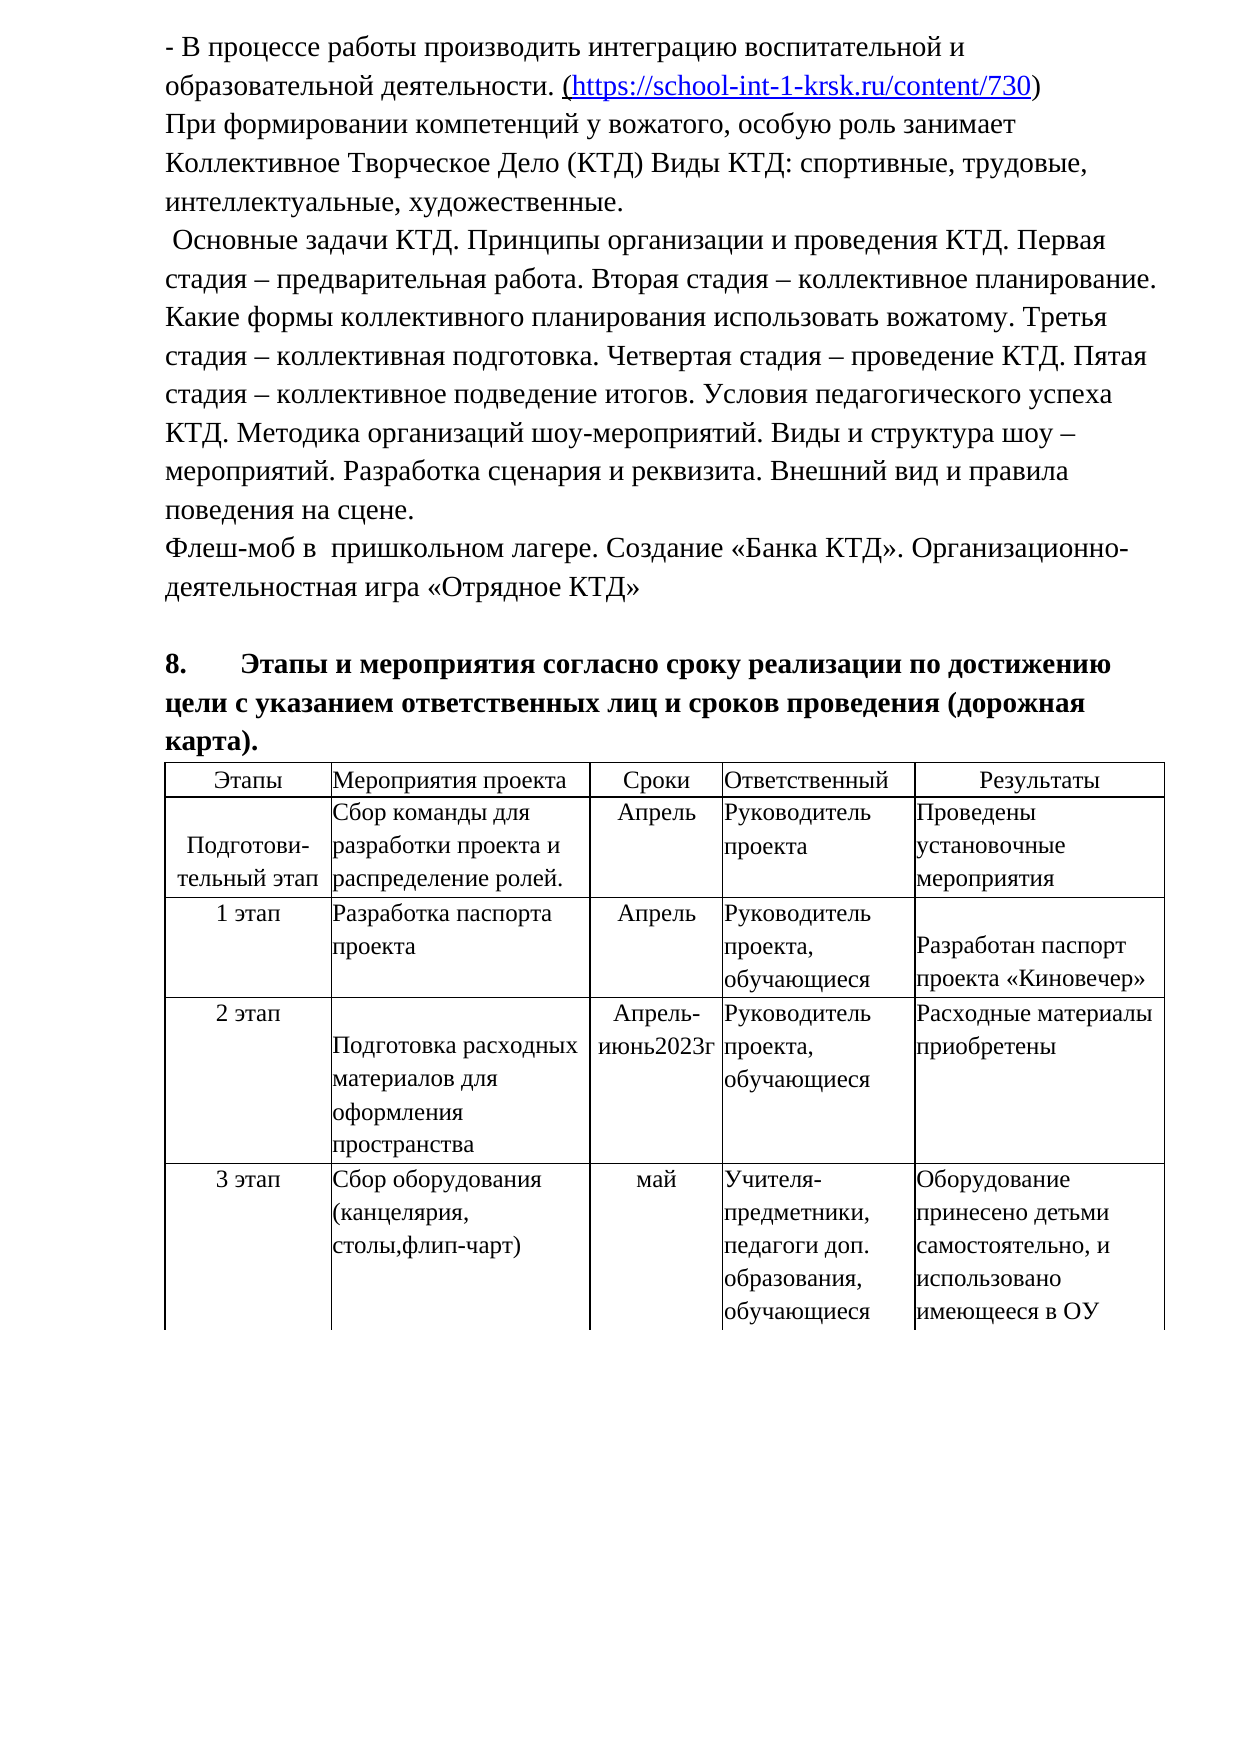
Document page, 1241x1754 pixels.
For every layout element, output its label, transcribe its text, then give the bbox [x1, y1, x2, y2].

text Флеш-моб в пришкольном лагере. Создание «Банка КТД». Организационно-деятельностная игра «Отрядное КТД» [165, 531, 1164, 603]
text Основные задачи КТД. Принципы организации и проведения КТД. Первая стадия – предварительная работа. Вторая стадия – коллективное планирование. Какие формы коллективного планирования использовать вожатому. Третья стадия – коллективная подготовка. Четвертая стадия – проведение КТД. Пятая стадия – коллективное подведение итогов. Условия педагогического успеха КТД. Методика организаций шоу-мероприятий. Виды и структура шоу – мероприятий. Разработка сценария и реквизита. Внешний вид и правила поведения на сцене. [165, 222, 1164, 526]
table_cell Подготовительный этап [166, 798, 331, 897]
table_header Сроки [591, 763, 722, 796]
table_header Этапы [166, 763, 331, 796]
table_cell Руководитель проекта, обучающиеся [723, 998, 914, 1163]
table_cell Апрель [591, 898, 722, 997]
table_cell Сбор команды для разработки проекта и распределение ролей. [332, 798, 589, 897]
list Этапы и мероприятия согласно сроку реализации по достижению цели с указанием ответственных лиц и сроков проведения (дорожная карта). [165, 646, 1164, 757]
table_cell Апрель-июнь2023г [591, 998, 722, 1163]
text - В процессе работы производить интеграцию воспитательной и образовательной деятельности. (https://school-int-1-krsk.ru/content/730) [165, 29, 1164, 102]
table_cell Проведены установочные мероприятия [916, 798, 1164, 897]
table_cell Сбор оборудования (канцелярия, столы,флип-чарт) [332, 1164, 589, 1330]
table_cell 2 этап [166, 998, 331, 1163]
table_cell Апрель [591, 798, 722, 897]
table_cell 1 этап [166, 898, 331, 997]
table_cell Руководитель проекта, обучающиеся [723, 898, 914, 997]
table_cell 3 этап [166, 1164, 331, 1330]
table_cell Разработка паспорта проекта [332, 898, 589, 997]
table_header Мероприятия проекта [332, 763, 589, 796]
table_header Ответственный [723, 763, 914, 796]
table_header Результаты [916, 763, 1164, 796]
table_cell май [591, 1164, 722, 1330]
table_cell Подготовка расходных материалов для оформления пространства [332, 998, 589, 1163]
text При формировании компетенций у вожатого, особую роль занимает Коллективное Творческое Дело (КТД) Виды КТД: спортивные, трудовые, интеллектуальные, художественные. [165, 107, 1164, 217]
table_cell Разработан паспорт проекта «Киновечер» [916, 898, 1164, 997]
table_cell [723, 1164, 914, 1330]
table_cell Руководитель проекта [723, 798, 914, 897]
table_cell Расходные материалы приобретены [916, 998, 1164, 1163]
table_cell Оборудование принесено детьми самостоятельно, и использовано имеющееся в ОУ [916, 1164, 1164, 1330]
